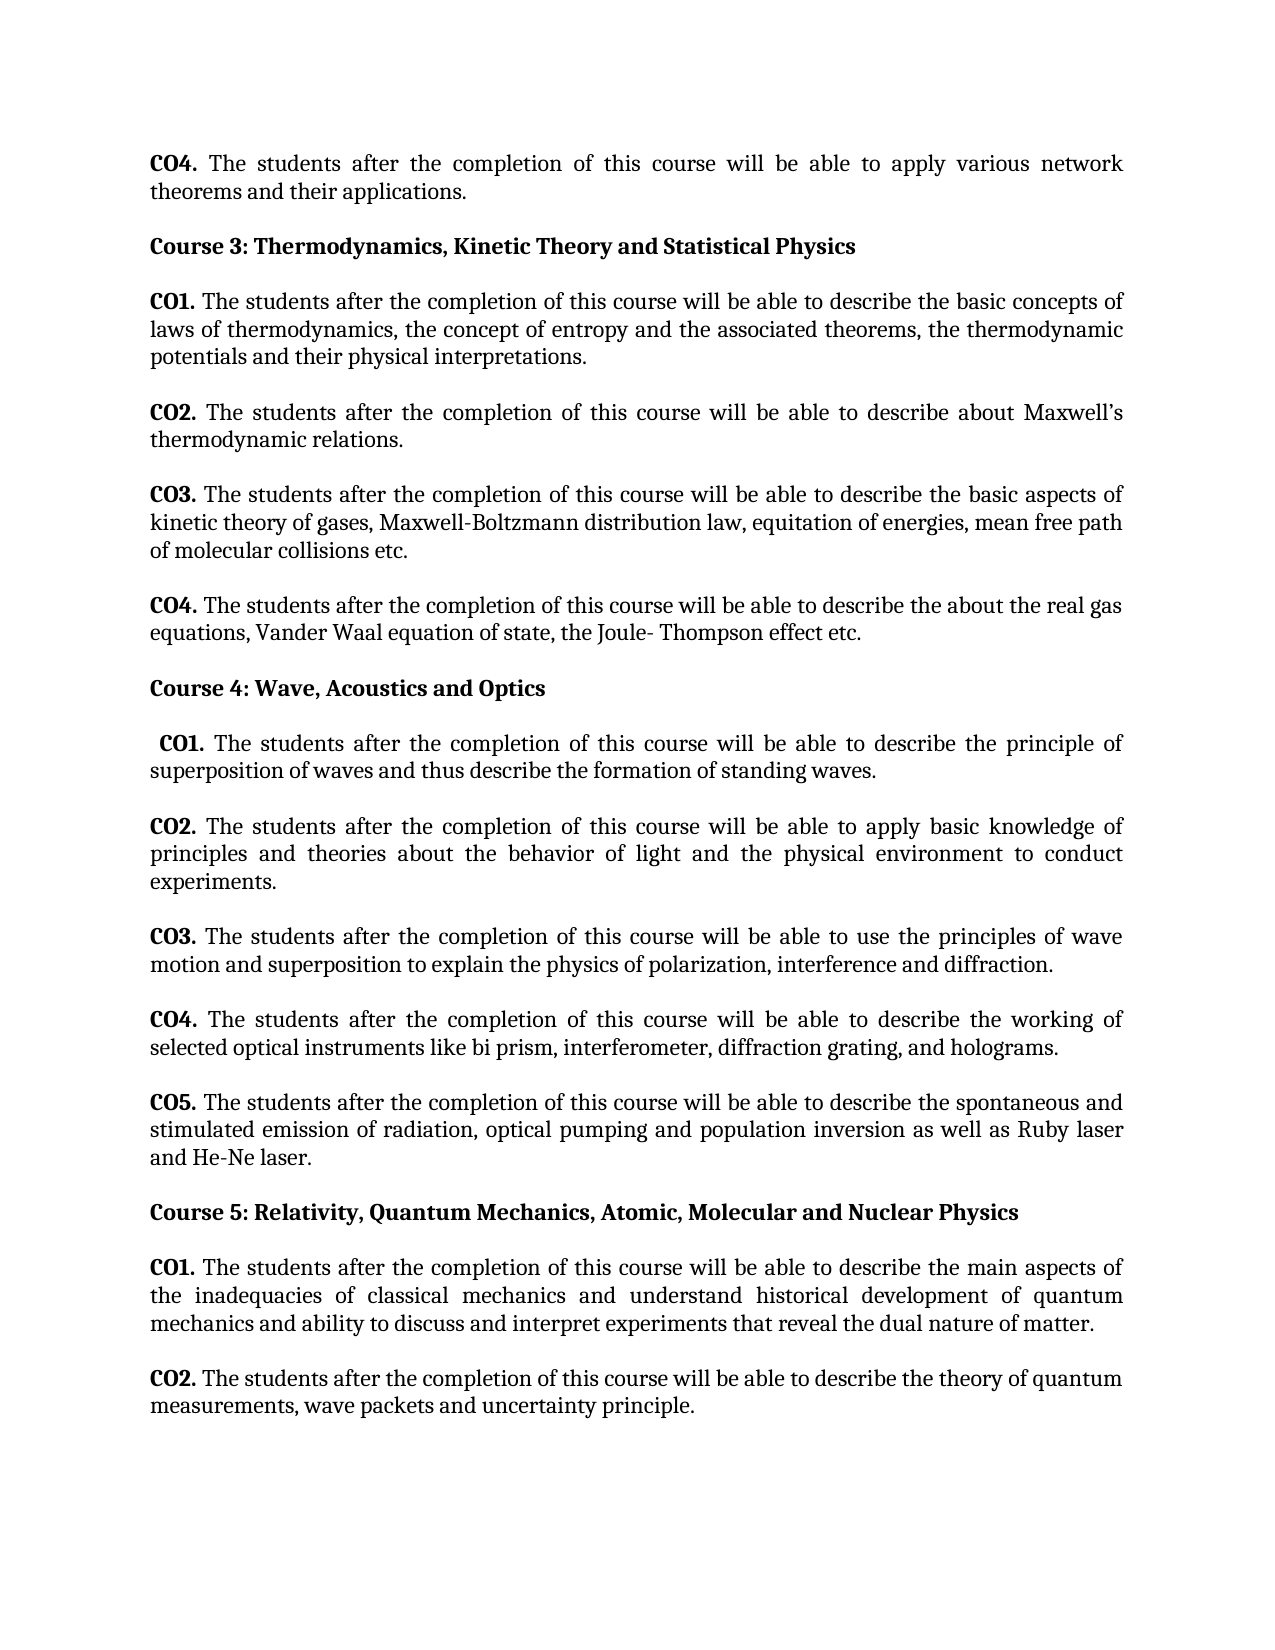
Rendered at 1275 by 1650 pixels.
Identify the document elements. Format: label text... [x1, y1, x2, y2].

text CO1. The students after the completion of this course will be able to describe the main aspects of the inadequacies of classical mechanics and understand historical development of quantum mechanics and ability to discuss and interpret experiments that reveal the dual nature of matter. [150, 1254, 1125, 1337]
text CO1. The students after the completion of this course will be able to describe the principle of superposition of waves and thus describe the formation of standing waves. [150, 730, 1125, 785]
text CO4. The students after the completion of this course will be able to describe the about the real gas equations, Vander Waal equation of state, the Joule- Thompson effect etc. [150, 592, 1125, 647]
text CO4. The students after the completion of this course will be able to describe the working of selected optical instruments like bi prism, interferometer, diffraction grating, and holograms. [150, 1006, 1125, 1061]
text CO2. The students after the completion of this course will be able to apply basic knowledge of principles and theories about the behavior of light and the physical environment to conduct experiments. [150, 812, 1125, 895]
text Course 5: Relativity, Quantum Mechanics, Atomic, Molecular and Nuclear Physics [150, 1199, 1125, 1227]
text CO2. The students after the completion of this course will be able to describe about Maxwell’s thermodynamic relations. [150, 398, 1125, 454]
text CO4. The students after the completion of this course will be able to apply various network theorems and their applications. [150, 150, 1125, 205]
text CO3. The students after the completion of this course will be able to use the principles of wave motion and superposition to explain the physics of polarization, interference and diffraction. [150, 923, 1125, 978]
text Course 4: Wave, Acoustics and Optics [150, 674, 1125, 702]
text CO5. The students after the completion of this course will be able to describe the spontaneous and stimulated emission of radiation, optical pumping and population inversion as well as Ruby laser and He-Ne laser. [150, 1088, 1125, 1171]
text Course 3: Thermodynamics, Kinetic Theory and Statistical Physics [150, 233, 1125, 260]
text CO3. The students after the completion of this course will be able to describe the basic aspects of kinetic theory of gases, Maxwell-Boltzmann distribution law, equitation of energies, mean free path of molecular collisions etc. [150, 481, 1125, 564]
text CO1. The students after the completion of this course will be able to describe the basic concepts of laws of thermodynamics, the concept of entropy and the associated theorems, the thermodynamic potentials and their physical interpretations. [150, 288, 1125, 371]
text CO2. The students after the completion of this course will be able to describe the theory of quantum measurements, wave packets and uncertainty principle. [150, 1364, 1125, 1420]
